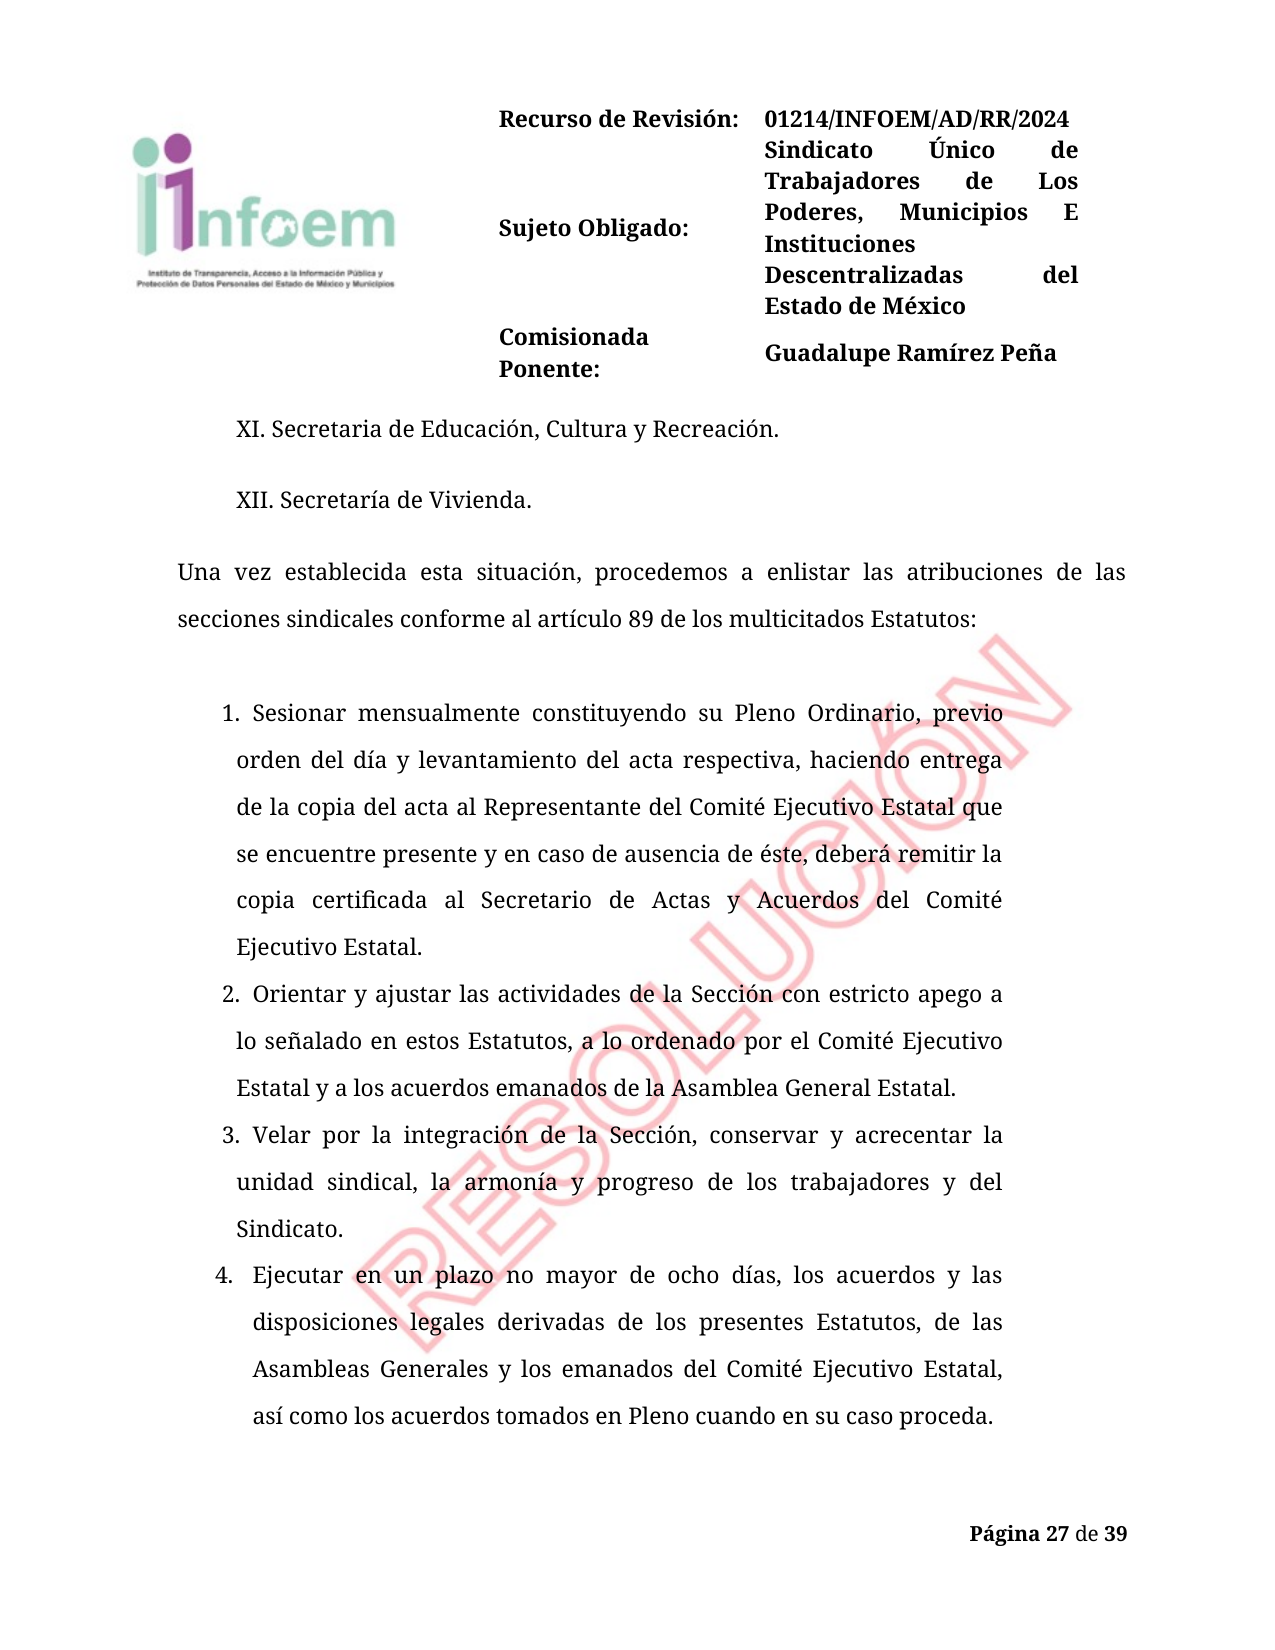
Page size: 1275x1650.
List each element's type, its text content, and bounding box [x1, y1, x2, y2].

list Velar por la integración de la Sección, conservar y acrecentar la unidad sindical, la armonía y progreso de los trabajadores y del Sindicato. [222, 1119, 1004, 1244]
picture [3, 68, 1275, 1650]
list Orientar y ajustar las actividades de la Sección con estricto apego a lo señalado en estos Estatutos, a lo ordenado por el Comité Ejecutivo Estatal y a los acuerdos emanados de la Asamblea General Estatal. [222, 978, 1004, 1103]
text XII. Secretaría de Vivienda. [236, 484, 1127, 516]
text Una vez establecida esta situación, procedemos a enlistar las atribuciones de las secciones sindicales conforme al artículo 89 de los multicitados Estatutos: [177, 556, 1127, 634]
text XI. Secretaria de Educación, Cultura y Recreación. [236, 413, 1127, 444]
list Ejecutar en un plazo no mayor de ocho días, los acuerdos y las disposiciones legales derivadas de los presentes Estatutos, de las Asambleas Generales y los emanados del Comité Ejecutivo Estatal, así como los acuerdos tomados en Pleno cuando en su caso proceda. [215, 1259, 1004, 1431]
list Sesionar mensualmente constituyendo su Pleno Ordinario, previo orden del día y levantamiento del acta respectiva, haciendo entrega de la copia del acta al Representante del Comité Ejecutivo Estatal que se encuentre presente y en caso de ausencia de éste, deberá remitir la copia certificada al Secretario de Actas y Acuerdos del Comité Ejecutivo Estatal. [222, 697, 1004, 963]
